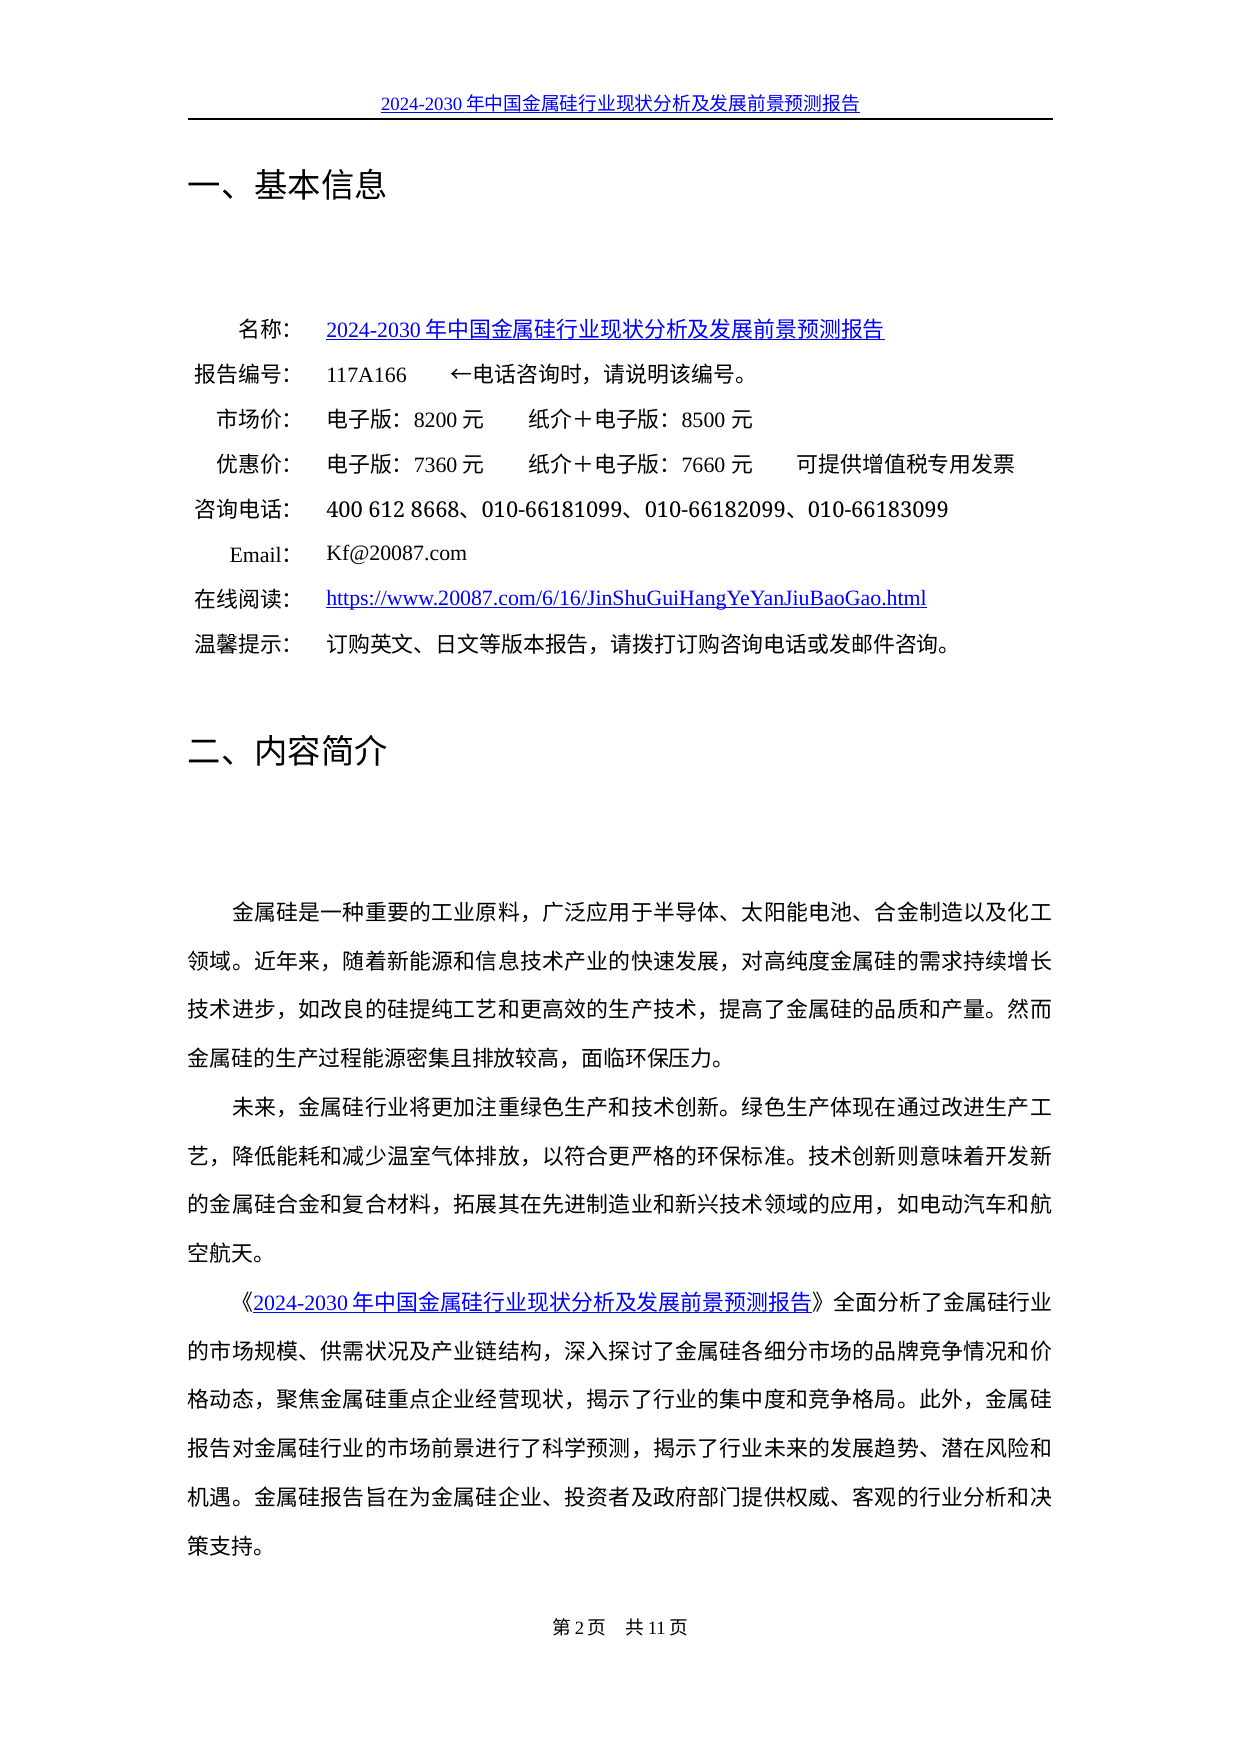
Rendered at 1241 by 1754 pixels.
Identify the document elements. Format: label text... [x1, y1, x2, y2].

table_cell 咨询电话： [167, 492, 315, 537]
table_header 2024-2030年中国金属硅行业现状分析及发展前景预测报告 [315, 312, 1073, 357]
table_cell 电子版：8200 元 纸介＋电子版：8500 元 [315, 402, 1073, 447]
table_cell [315, 582, 1073, 627]
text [187, 894, 1053, 1561]
table_cell 400 612 8668、010-66181099、010-66182099、010-66183099 [315, 492, 1073, 537]
table_cell 温馨提示： [167, 627, 315, 672]
table_cell 在线阅读： [167, 582, 315, 627]
table_cell 报告编号： [167, 357, 315, 402]
table_cell 117A166 ←电话咨询时，请说明该编号。 [315, 357, 1073, 402]
table_cell Email： [167, 537, 315, 582]
title 一、基本信息 [187, 150, 1053, 215]
table_cell 优惠价： [167, 447, 315, 492]
table_cell Kf@20087.com [315, 537, 1073, 582]
table_cell 订购英文、日文等版本报告，请拨打订购咨询电话或发邮件咨询。 [315, 627, 1073, 672]
table_cell 市场价： [167, 402, 315, 447]
table_header 名称： [167, 312, 315, 357]
title 二、内容简介 [187, 717, 1053, 782]
table_cell 电子版：7360 元 纸介＋电子版：7660 元 可提供增值税专用发票 [315, 447, 1073, 492]
